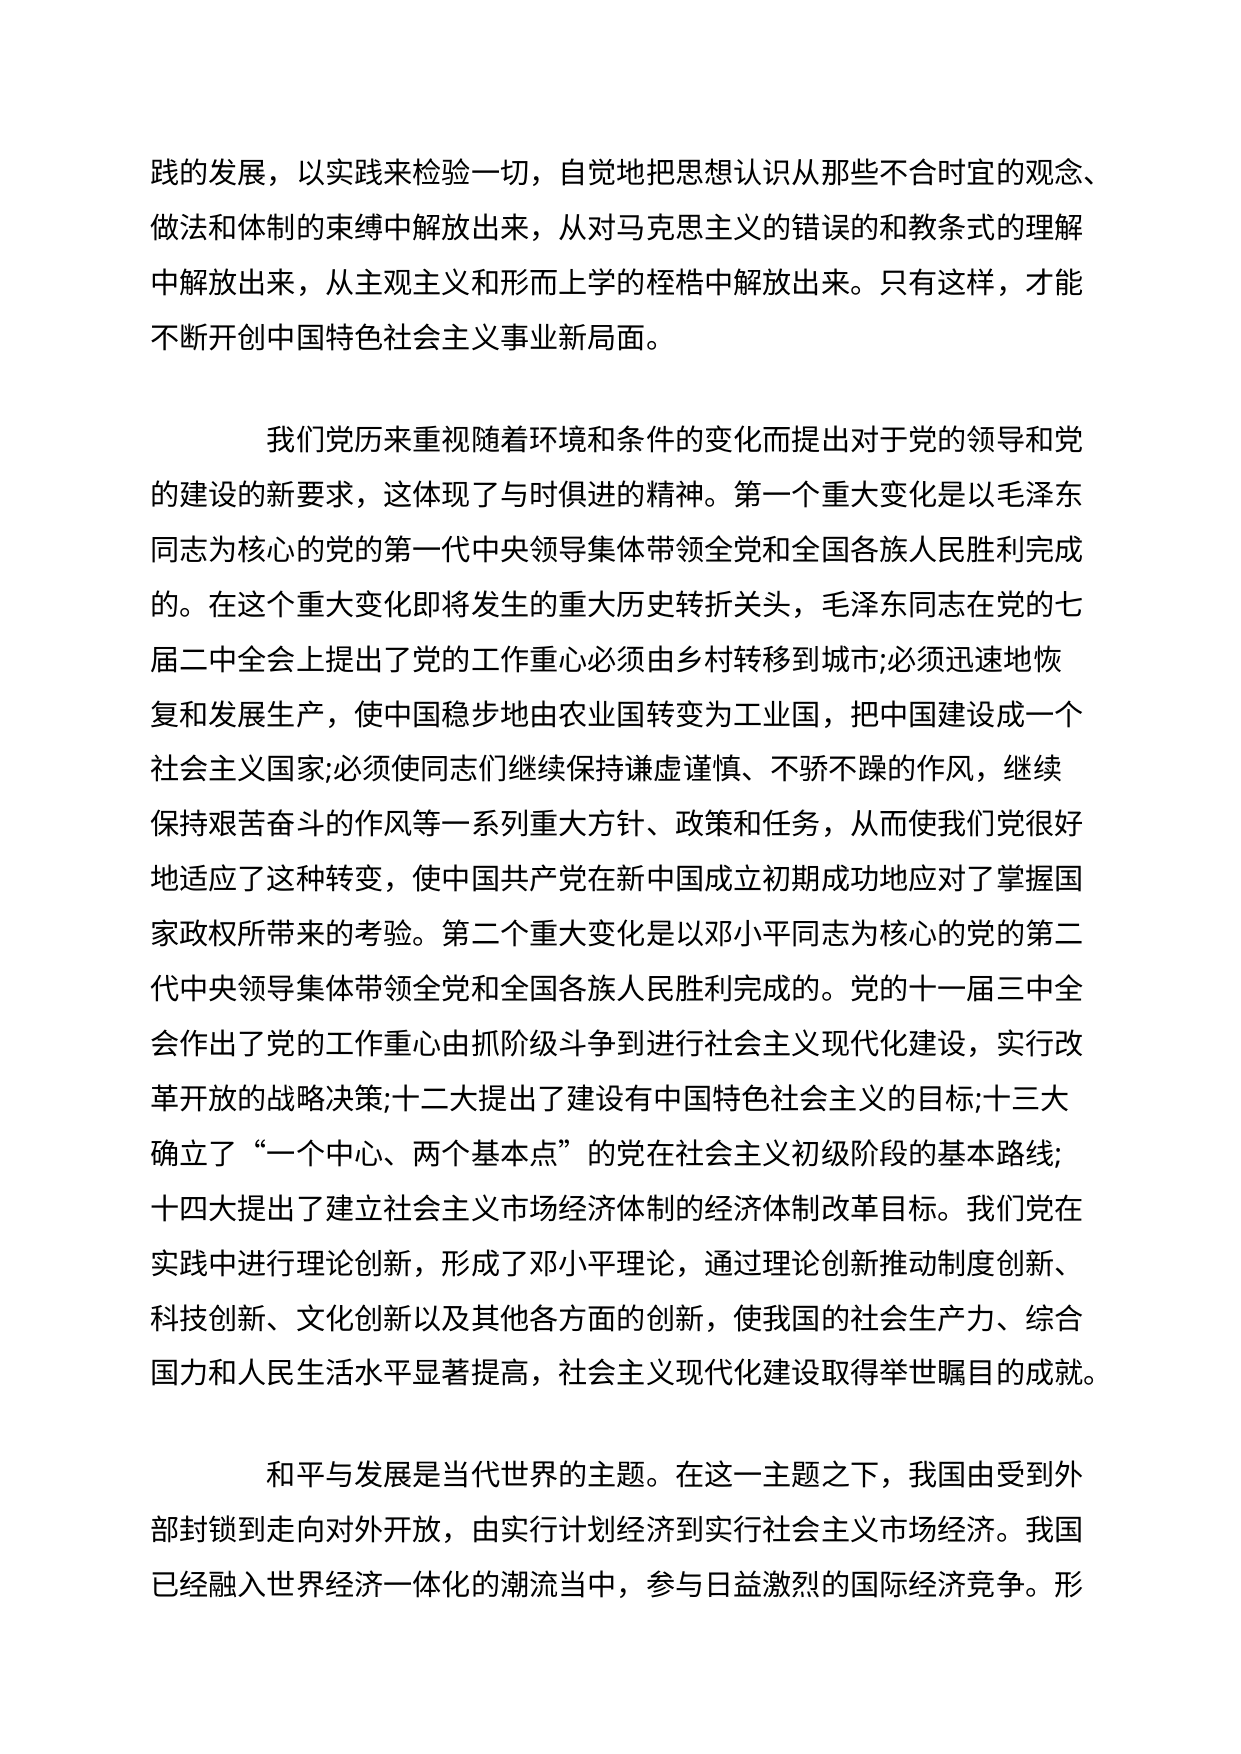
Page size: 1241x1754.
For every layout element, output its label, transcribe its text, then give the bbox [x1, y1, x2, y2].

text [150, 1452, 1090, 1604]
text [150, 150, 1090, 357]
text 我们党历来重视随着环境和条件的变化而提出对于党的领导和党的建设的新要求，这体现了与时俱进的精神。第一个重大变化是以毛泽东同志为核心的党的第一代中央领导集体带领全党和全国各族人民胜利完成的。在这个重大变化即将发生的重大历史转折关头，毛泽东同志在党的七届二中全会上提出了党的工作重心必须由乡村转移到城市;必须迅速地恢复和发展生产，使中国稳步地由农业国转变为工业国，把中国建设成一个社会主义国家;必须使同志们继续保持谦虚谨慎、不骄不躁的作风，继续保持艰苦奋斗的作风等一系列重大方针、政策和任务，从而使我们党很好地适应了这种转变，使中国共产党在新中国成立初期成功地应对了掌握国家政权所带来的考验。第二个重大变化是以邓小平同志为核心的党的第二代中央领导集体带领全党和全国各族人民胜利完成的。党的十一届三中全会作出了党的工作重心由抓阶级斗争到进行社会主义现代化建设，实行改革开放的战略决策;十二大提出了建设有中国特色社会主义的目标;十三大确立了“一个中心、两个基本点”的党在社会主义初级阶段的基本路线;十四大提出了建立社会主义市场经济体制的经济体制改革目标。我们党在实践中进行理论创新，形成了邓小平理论，通过理论创新推动制度创新、科技创新、文化创新以及其他各方面的创新，使我国的社会生产力、综合国力和人民生活水平显著提高，社会主义现代化建设取得举世瞩目的成就。 [150, 416, 1090, 1392]
